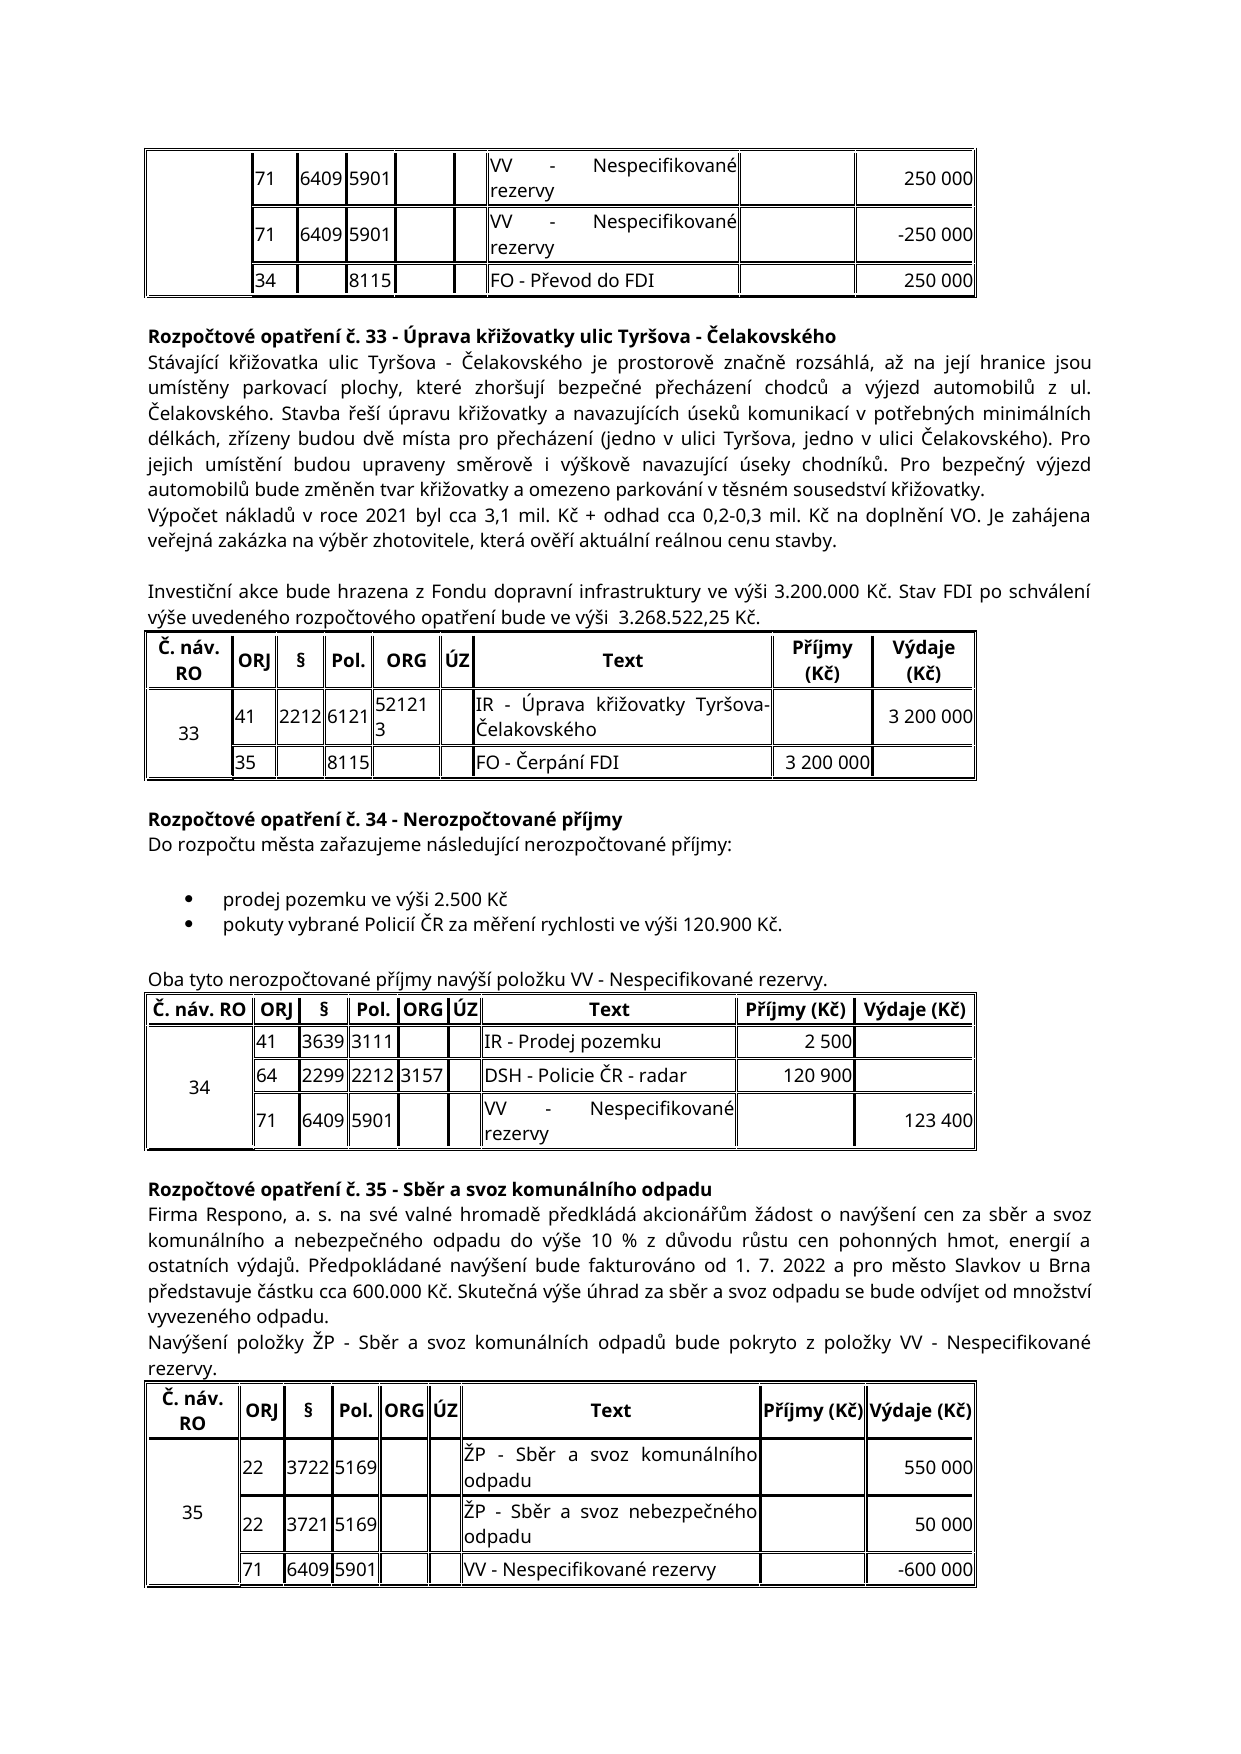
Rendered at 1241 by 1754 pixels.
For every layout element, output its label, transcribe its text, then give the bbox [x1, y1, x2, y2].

table_cell [762, 1440, 864, 1494]
table_cell 2212 [350, 1060, 397, 1091]
table_cell 5901 [332, 1551, 380, 1584]
table_header Výdaje (Kč) [866, 1384, 974, 1437]
table_header ORG [373, 633, 441, 687]
table_cell [741, 208, 854, 261]
text Investiční akce bude hrazena z Fondu dopravní infrastruktury ve výši 3.200.000 Kč. Stav FDI po schválení výše uvedeného rozpočtového opatření bude ve výši 3.268.522,25 Kč. [148, 579, 1093, 630]
table_cell [380, 1551, 429, 1584]
table_header ORJ [240, 1382, 284, 1437]
table_cell -600 000 [866, 1551, 975, 1584]
table_cell [760, 1551, 866, 1584]
table_cell 3 200 000 [773, 747, 872, 777]
table_cell [397, 208, 453, 261]
table_cell 71 [240, 1554, 284, 1584]
table_cell FO - Čerpání FDI [473, 747, 772, 777]
table_cell VV - Nespecifikované rezervy [489, 208, 738, 261]
table_cell 6121 [326, 690, 371, 743]
table_cell 3111 [350, 1027, 397, 1057]
table_cell [762, 1497, 864, 1551]
table_cell [774, 690, 871, 743]
table_cell 250 000 [856, 148, 975, 204]
table_cell VV - Nespecifikované rezervy [482, 1094, 737, 1147]
table_cell VV - Nespecifikované rezervy [488, 151, 739, 204]
table_cell [740, 265, 856, 295]
table_cell [373, 747, 441, 777]
table_cell 6409 [299, 1094, 349, 1147]
table_cell [448, 1094, 482, 1147]
table_cell 34 [147, 1023, 253, 1147]
table_header Pol. [332, 1382, 380, 1437]
text Rozpočtové opatření č. 35 - Sběr a svoz komunálního odpadu [148, 1176, 1093, 1202]
table_header Příjmy (Kč) [760, 1382, 866, 1437]
table_cell [400, 1027, 447, 1057]
table_cell IR - Prodej pozemku [483, 1027, 735, 1057]
table_cell [450, 1027, 480, 1057]
table_cell 120 900 [738, 1060, 853, 1091]
table_cell 34 [252, 265, 297, 295]
table_cell [737, 1094, 854, 1147]
table_header ÚZ [448, 995, 482, 1023]
table_cell 6409 [297, 151, 346, 204]
table_cell FO - Převod do FDI [488, 265, 739, 295]
table_cell 3 200 000 [872, 687, 975, 743]
table_cell [854, 1057, 975, 1091]
table_cell 8115 [346, 265, 395, 295]
table_cell [450, 1060, 480, 1091]
table_cell [395, 151, 454, 204]
table_cell 5169 [334, 1497, 378, 1551]
table_cell VV - Nespecifikované rezervy [461, 1554, 760, 1584]
table_cell 5169 [334, 1440, 378, 1494]
table_cell 2 500 [738, 1027, 853, 1057]
table_header ORJ [254, 995, 299, 1023]
table_cell 22 [241, 1497, 283, 1551]
table_cell IR - Úprava křižovatky Tyršova-Čelakovského [475, 690, 771, 743]
list prodej pozemku ve výši 2.500 Kč [185, 886, 1093, 912]
table_cell 6409 [284, 1554, 332, 1584]
table_header Text [461, 1382, 760, 1437]
text Rozpočtové opatření č. 34 - Nerozpočtované příjmy [148, 806, 1093, 831]
table_header Text [482, 995, 737, 1023]
table_cell 41 [234, 690, 275, 743]
table_cell [398, 1094, 448, 1147]
table_cell 8115 [325, 747, 372, 777]
table_cell 64 [255, 1060, 298, 1091]
table_cell 71 [252, 151, 297, 204]
text Navýšení položky ŽP - Sběr a svoz komunálních odpadů bude pokryto z položky VV - Nespecifikované rezervy. [148, 1329, 1093, 1380]
table_header Pol. [325, 633, 372, 687]
table_cell 5901 [348, 208, 394, 261]
table_cell 3157 [400, 1060, 447, 1091]
table_header ÚZ [441, 633, 473, 687]
table_cell 3639 [301, 1027, 347, 1057]
table_header Č. náv. RO [147, 995, 253, 1023]
table_header ÚZ [429, 1384, 461, 1437]
table_cell [277, 747, 324, 777]
table_cell [395, 265, 454, 295]
table_cell 35 [147, 1437, 240, 1584]
table_header Příjmy (Kč) [773, 633, 872, 687]
table_cell [431, 1440, 460, 1494]
text Do rozpočtu města zařazujeme následující nerozpočtované příjmy: [148, 831, 1093, 857]
text Oba tyto nerozpočtované příjmy navýší položku VV - Nespecifikované rezervy. [148, 966, 1093, 992]
table_cell [441, 747, 473, 777]
table_cell [382, 1440, 427, 1494]
table_cell -250 000 [857, 204, 974, 261]
table_cell [297, 265, 346, 295]
text Firma Respono, a. s. na své valné hromadě předkládá akcionářům žádost o navýšení cen za sběr a svoz komunálního a nebezpečného odpadu do výše 10 % z důvodu růstu cen pohonných hmot, energií a ostatních výdajů. Předpokládané navýšení bude fakturováno od 1. 7. 2022 a pro město Slavkov u Brna představuje částku cca 600.000 Kč. Skutečná výše úhrad za sběr a svoz odpadu se bude odvíjet od množství vyvezeného odpadu. [148, 1202, 1093, 1329]
table_cell 5901 [349, 1094, 398, 1147]
table_cell ŽP - Sběr a svoz nebezpečného odpadu [463, 1497, 759, 1551]
table_cell [856, 1023, 974, 1057]
table_cell 6409 [299, 208, 345, 261]
table_cell 521213 [374, 690, 439, 743]
table_header Č. náv. RO [147, 633, 232, 687]
table_header ORG [398, 995, 448, 1023]
table_cell 41 [255, 1027, 298, 1057]
table_cell 2299 [301, 1060, 347, 1091]
list pokuty vybrané Policií ČR za měření rychlosti ve výši 120.900 Kč. [185, 912, 1093, 937]
table_header Výdaje (Kč) [854, 995, 974, 1023]
table_cell [382, 1497, 427, 1551]
table_header Příjmy (Kč) [737, 995, 854, 1023]
table_cell 3722 [286, 1440, 331, 1494]
table_cell DSH - Policie ČR - radar [483, 1060, 735, 1091]
table_cell 32 [147, 151, 252, 295]
table_cell 550 000 [868, 1437, 974, 1494]
table_cell 3721 [286, 1497, 331, 1551]
table_header § [299, 995, 349, 1023]
table_header Č. náv. RO [147, 1384, 240, 1437]
table_header ORJ [232, 633, 277, 687]
table_header Pol. [349, 993, 398, 1023]
table_header ORG [380, 1382, 429, 1437]
table_header § [277, 633, 324, 687]
table_header Výdaje (Kč) [872, 633, 974, 687]
table_cell 33 [145, 687, 232, 777]
table_cell [872, 744, 974, 777]
text Rozpočtové opatření č. 33 - Úprava křižovatky ulic Tyršova - Čelakovského [148, 324, 1093, 349]
text Výpočet nákladů v roce 2021 byl cca 3,1 mil. Kč + odhad cca 0,2-0,3 mil. Kč na doplnění VO. Je zahájena veřejná zakázka na výběr zhotovitele, která ověří aktuální reálnou cenu stavby. [148, 502, 1093, 553]
table_cell [454, 265, 487, 295]
table_cell [454, 151, 487, 204]
table_cell [456, 208, 486, 261]
table_header § [284, 1382, 332, 1437]
table_cell 5901 [346, 149, 395, 204]
table_cell 250 000 [856, 261, 974, 295]
table_cell 123 400 [854, 1091, 975, 1147]
table_cell 35 [232, 747, 277, 777]
table_cell [740, 151, 856, 204]
table_cell [442, 690, 472, 743]
table_cell 71 [254, 208, 296, 261]
text Stávající křižovatka ulic Tyršova - Čelakovského je prostorově značně rozsáhlá, až na její hranice jsou umístěny parkovací plochy, které zhoršují bezpečné přecházení chodců a výjezd automobilů z ul. Čelakovského. Stavba řeší úpravu křižovatky a navazujících úseků komunikací v potřebných minimálních délkách, zřízeny budou dvě místa pro přecházení (jedno v ulici Tyršova, jedno v ulici Čelakovského). Pro jejich umístění budou upraveny směrově i výškově navazující úseky chodníků. Pro bezpečný výjezd automobilů bude změněn tvar křižovatky a omezeno parkování v těsném sousedství křižovatky. [148, 349, 1093, 502]
table_header Text [473, 633, 772, 687]
table_cell 50 000 [868, 1494, 974, 1551]
table_cell 71 [254, 1094, 299, 1147]
table_cell ŽP - Sběr a svoz komunálního odpadu [463, 1440, 759, 1494]
table_cell [431, 1497, 460, 1551]
table_cell 2212 [278, 690, 323, 743]
table_cell 22 [241, 1440, 283, 1494]
table_cell [429, 1554, 461, 1584]
